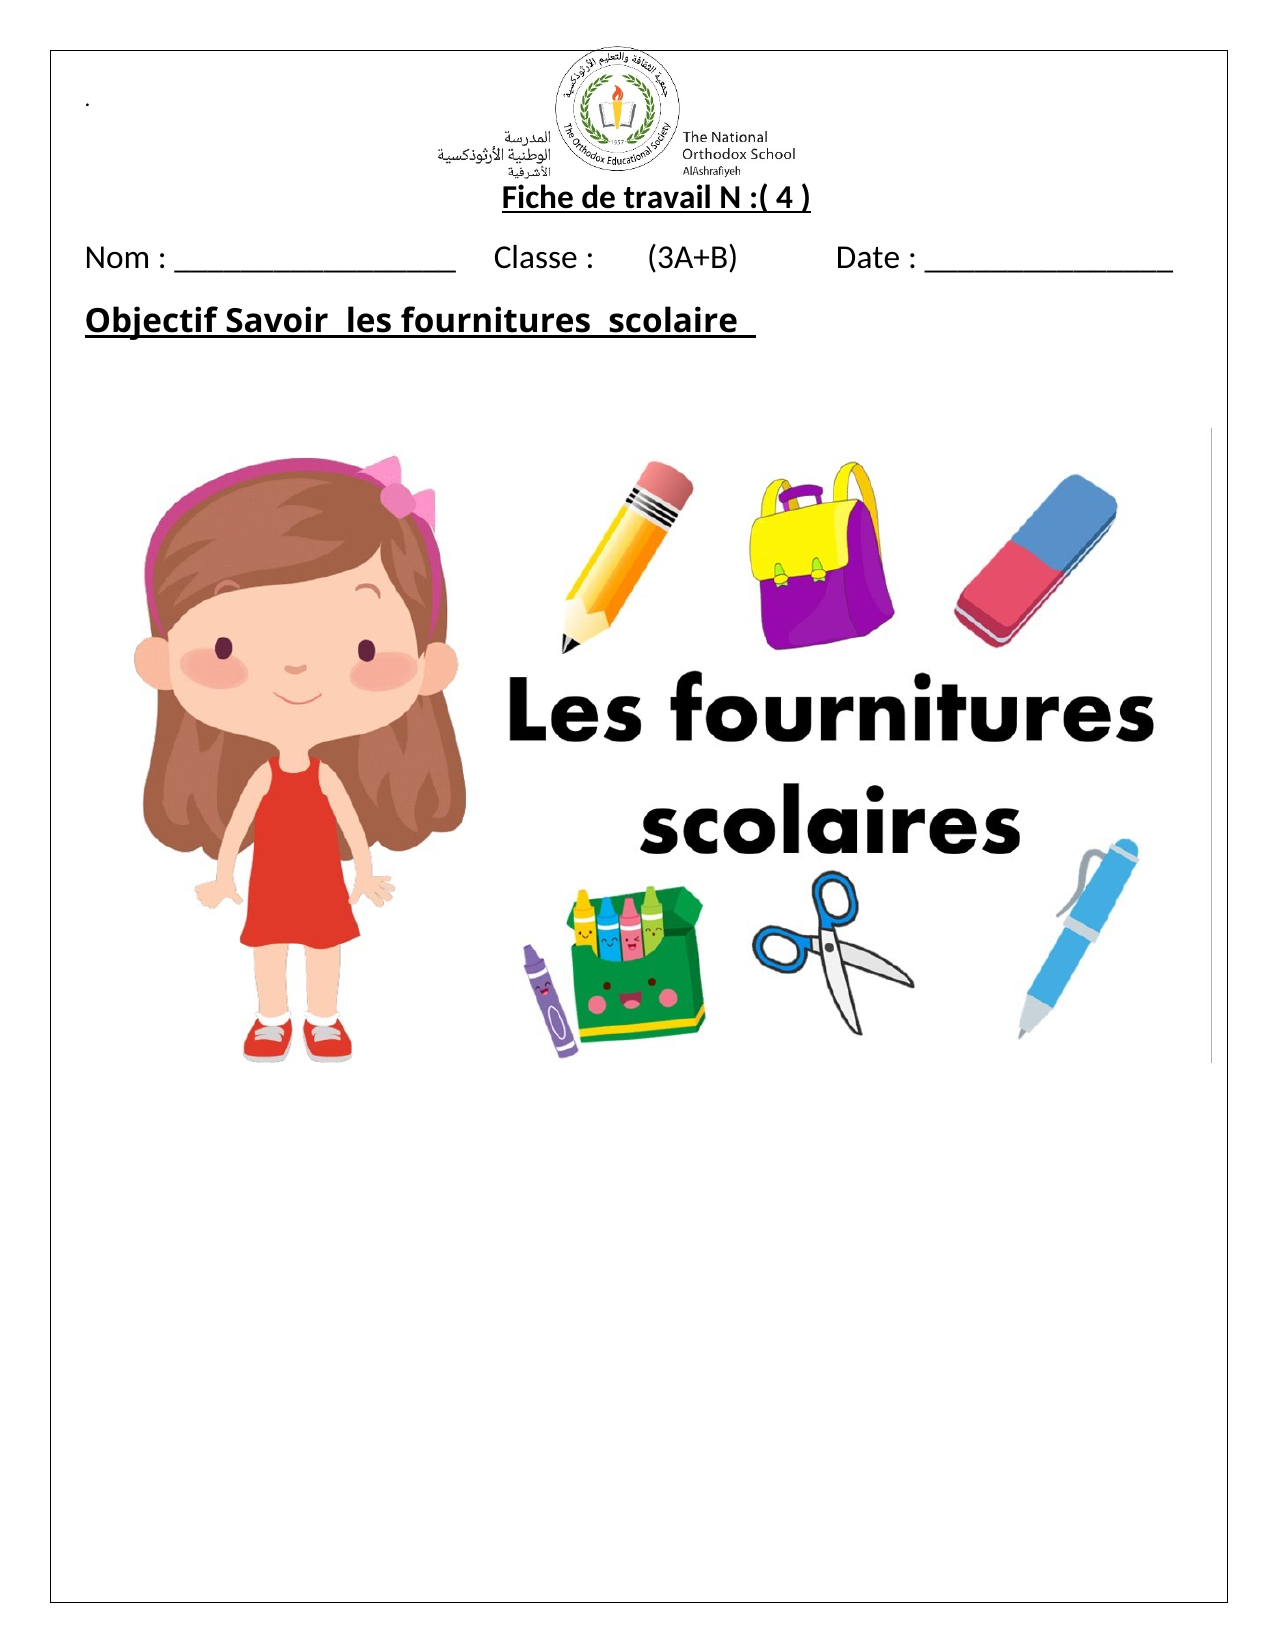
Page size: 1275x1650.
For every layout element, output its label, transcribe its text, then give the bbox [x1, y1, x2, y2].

picture [431, 51, 796, 84]
picture [431, 112, 796, 176]
picture [84, 428, 1212, 1063]
text Nom : _________________ Classe : (3A+B) Date : _______________ [75, 237, 1227, 277]
text Objectif Savoir les fournitures scolaire [75, 297, 1227, 343]
text Fiche de travail N :( 4 ) [75, 176, 1227, 217]
text . [84, 84, 1227, 112]
picture [431, 43, 796, 50]
